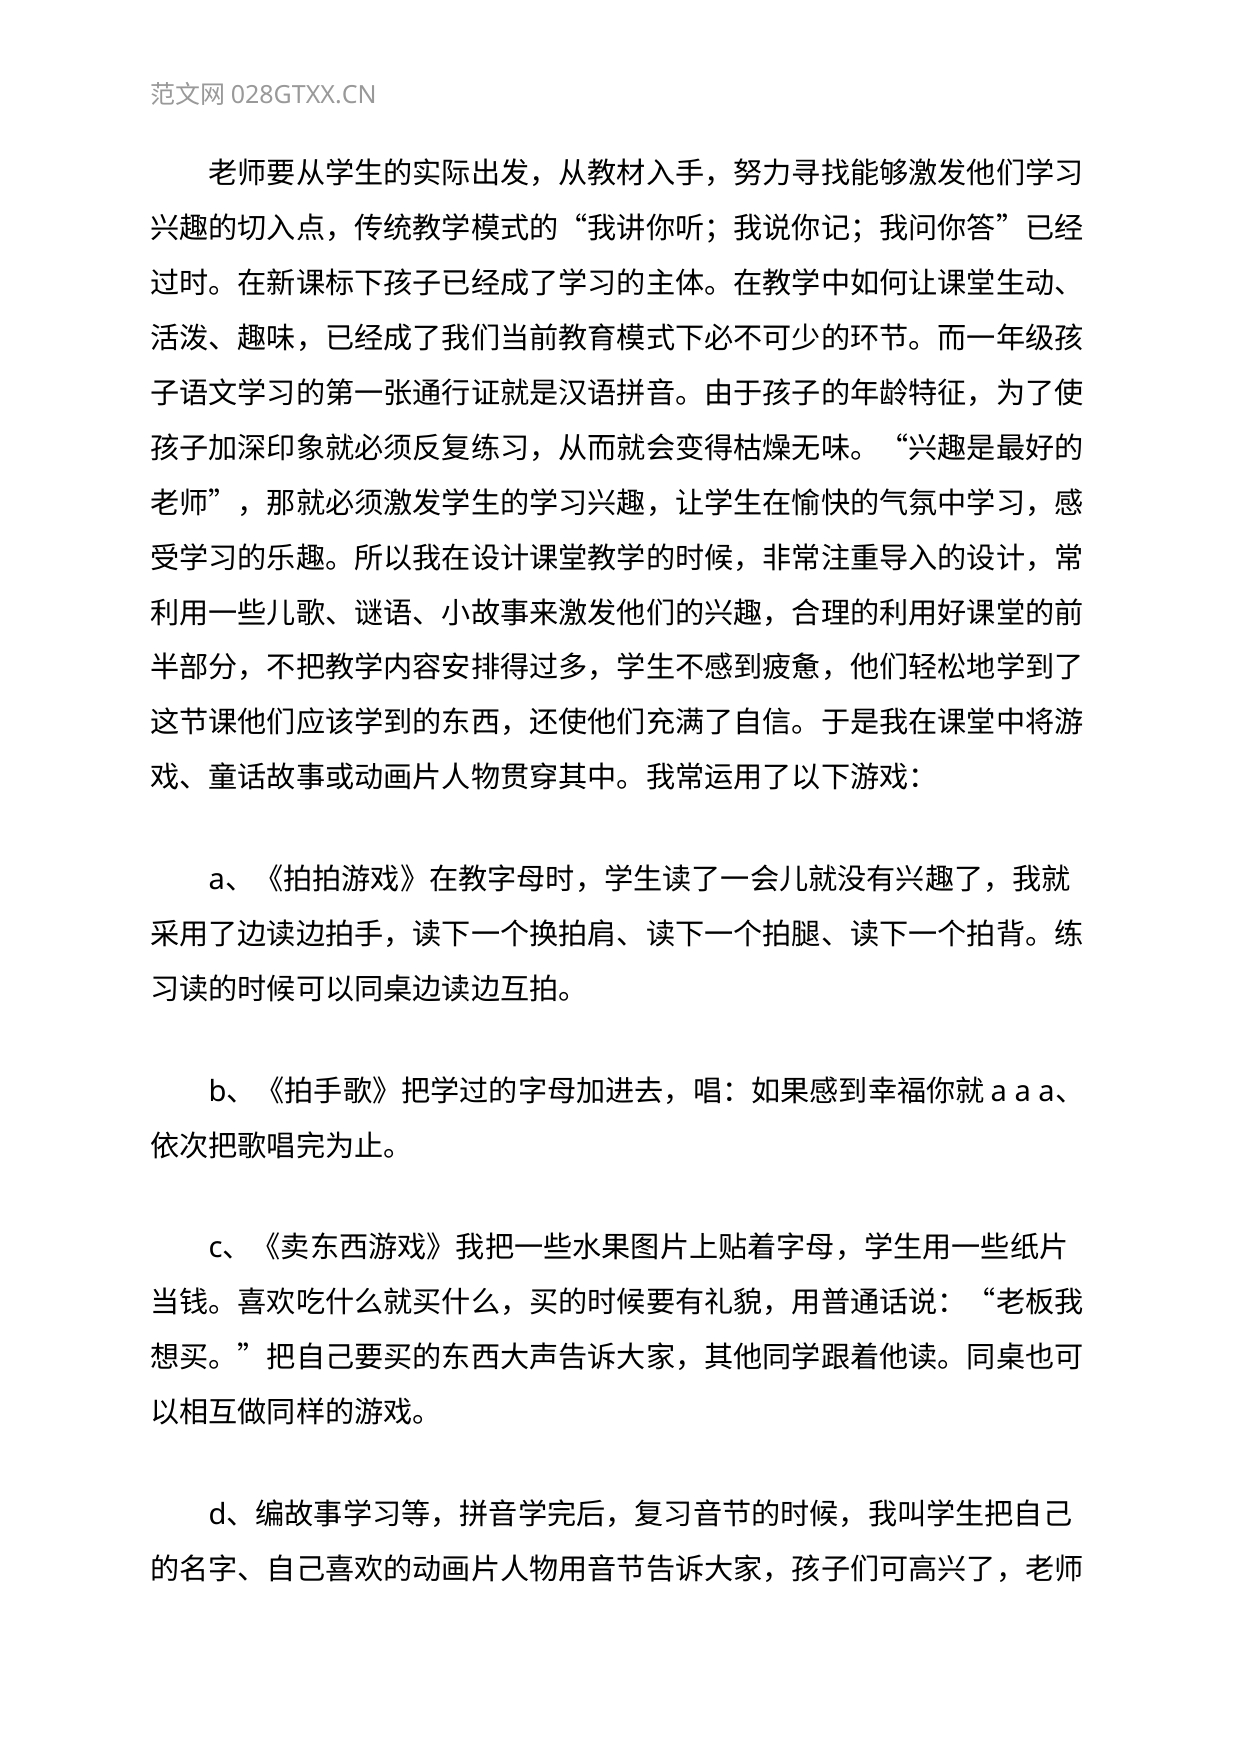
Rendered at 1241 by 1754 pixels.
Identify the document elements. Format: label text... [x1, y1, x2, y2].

text b、《拍手歌》把学过的字母加进去，唱：如果感到幸福你就a a a、依次把歌唱完为止。 [150, 1067, 1090, 1164]
text a、《拍拍游戏》在教字母时，学生读了一会儿就没有兴趣了，我就采用了边读边拍手，读下一个换拍肩、读下一个拍腿、读下一个拍背。练习读的时候可以同桌边读边互拍。 [150, 856, 1090, 1008]
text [150, 1491, 1090, 1588]
text 老师要从学生的实际出发，从教材入手，努力寻找能够激发他们学习兴趣的切入点，传统教学模式的“我讲你听；我说你记；我问你答”已经过时。在新课标下孩子已经成了学习的主体。在教学中如何让课堂生动、活泼、趣味，已经成了我们当前教育模式下必不可少的环节。而一年级孩子语文学习的第一张通行证就是汉语拼音。由于孩子的年龄特征，为了使孩子加深印象就必须反复练习，从而就会变得枯燥无味。“兴趣是最好的老师”，那就必须激发学生的学习兴趣，让学生在愉快的气氛中学习，感受学习的乐趣。所以我在设计课堂教学的时候，非常注重导入的设计，常利用一些儿歌、谜语、小故事来激发他们的兴趣，合理的利用好课堂的前半部分，不把教学内容安排得过多，学生不感到疲惫，他们轻松地学到了这节课他们应该学到的东西，还使他们充满了自信。于是我在课堂中将游戏、童话故事或动画片人物贯穿其中。我常运用了以下游戏： [150, 150, 1090, 796]
text c、《卖东西游戏》我把一些水果图片上贴着字母，学生用一些纸片当钱。喜欢吃什么就买什么，买的时候要有礼貌，用普通话说：“老板我想买。”把自己要买的东西大声告诉大家，其他同学跟着他读。同桌也可以相互做同样的游戏。 [150, 1224, 1090, 1431]
